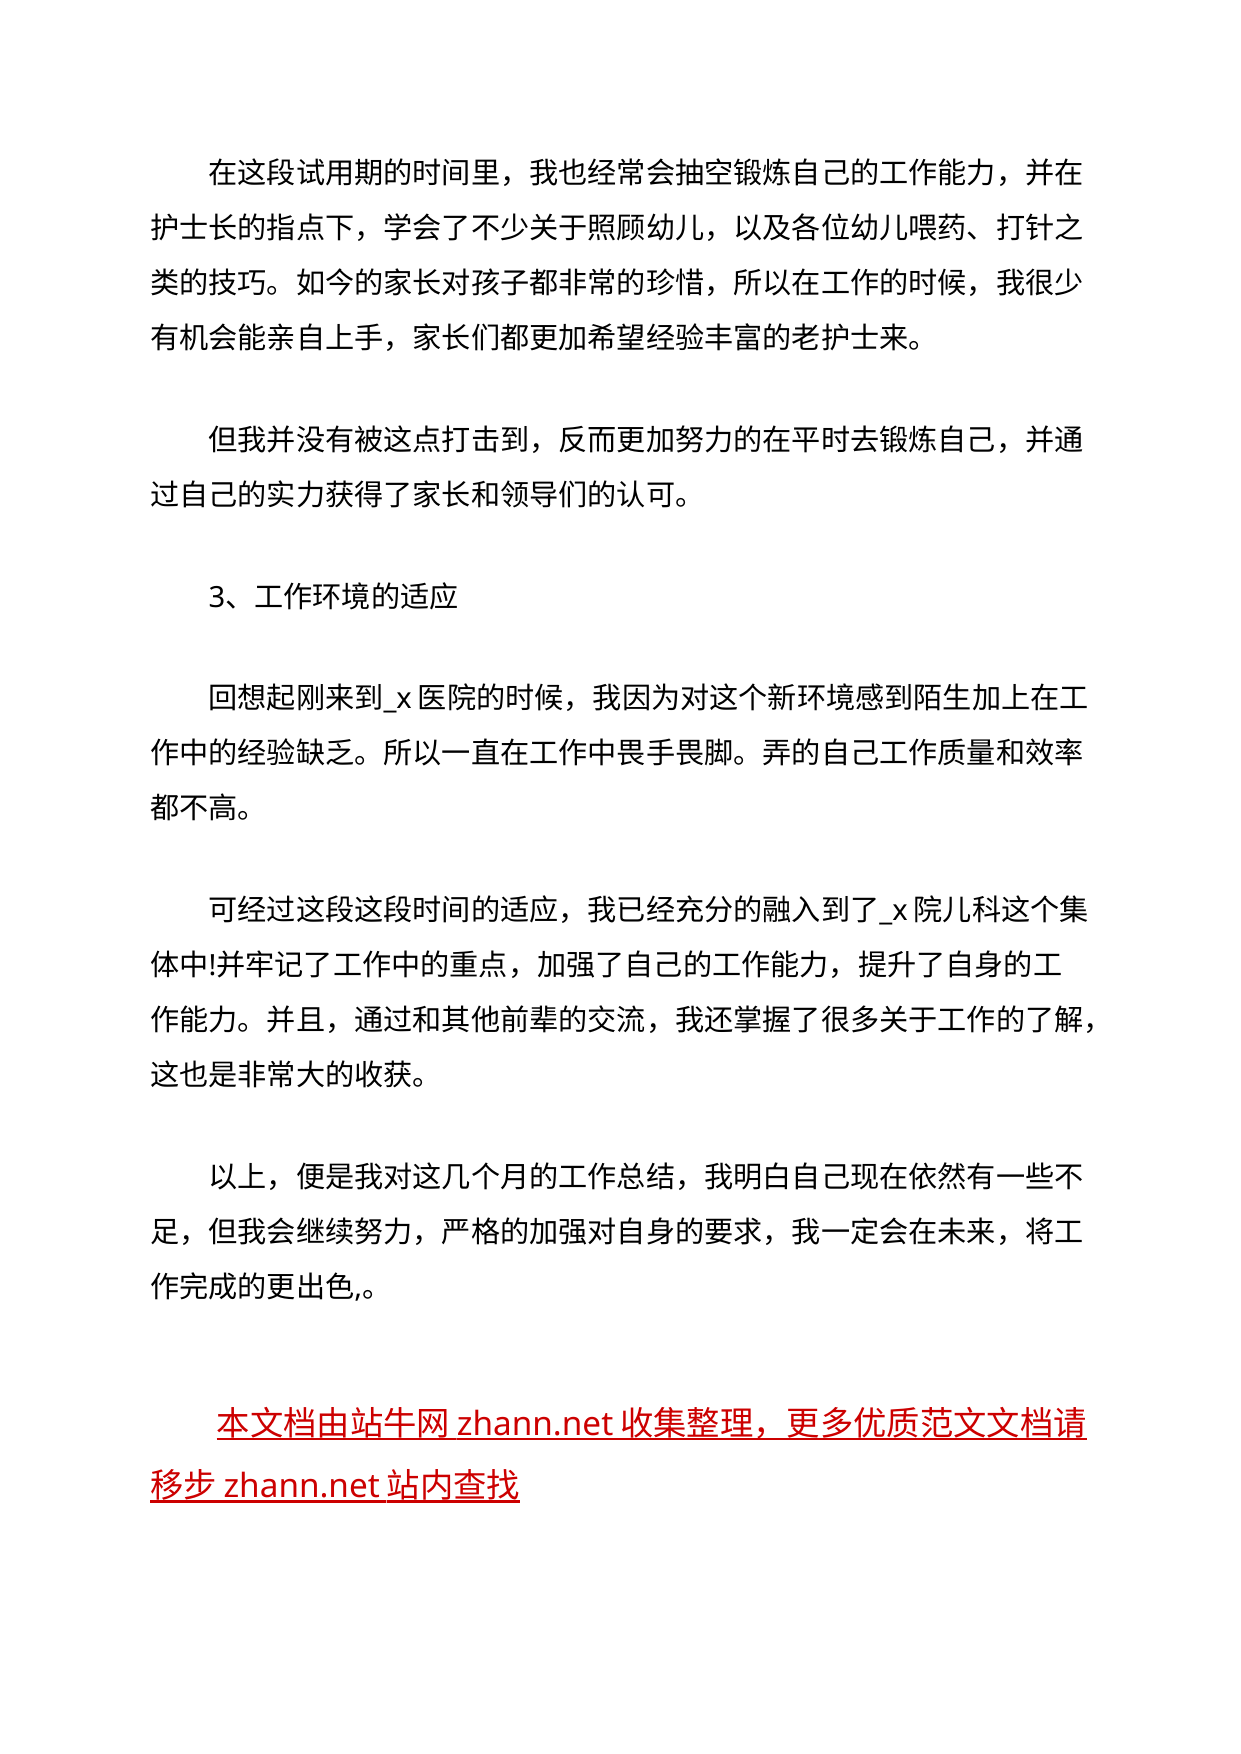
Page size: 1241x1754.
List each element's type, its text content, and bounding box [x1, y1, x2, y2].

text 本文档由站牛网zhann.net收集整理，更多优质范文文档请移步zhann.net站内查找 [150, 1396, 1090, 1508]
text 3、工作环境的适应 [150, 573, 1090, 616]
text 在这段试用期的时间里，我也经常会抽空锻炼自己的工作能力，并在护士长的指点下，学会了不少关于照顾幼儿，以及各位幼儿喂药、打针之类的技巧。如今的家长对孩子都非常的珍惜，所以在工作的时候，我很少有机会能亲自上手，家长们都更加希望经验丰富的老护士来。 [150, 150, 1090, 357]
text 回想起刚来到_x医院的时候，我因为对这个新环境感到陌生加上在工作中的经验缺乏。所以一直在工作中畏手畏脚。弄的自己工作质量和效率都不高。 [150, 675, 1090, 827]
text 以上，便是我对这几个月的工作总结，我明白自己现在依然有一些不足，但我会继续努力，严格的加强对自身的要求，我一定会在未来，将工作完成的更出色,。 [150, 1153, 1090, 1306]
text 但我并没有被这点打击到，反而更加努力的在平时去锻炼自己，并通过自己的实力获得了家长和领导们的认可。 [150, 416, 1090, 514]
text 可经过这段这段时间的适应，我已经充分的融入到了_x院儿科这个集体中!并牢记了工作中的重点，加强了自己的工作能力，提升了自身的工作能力。并且，通过和其他前辈的交流，我还掌握了很多关于工作的了解，这也是非常大的收获。 [150, 887, 1090, 1094]
